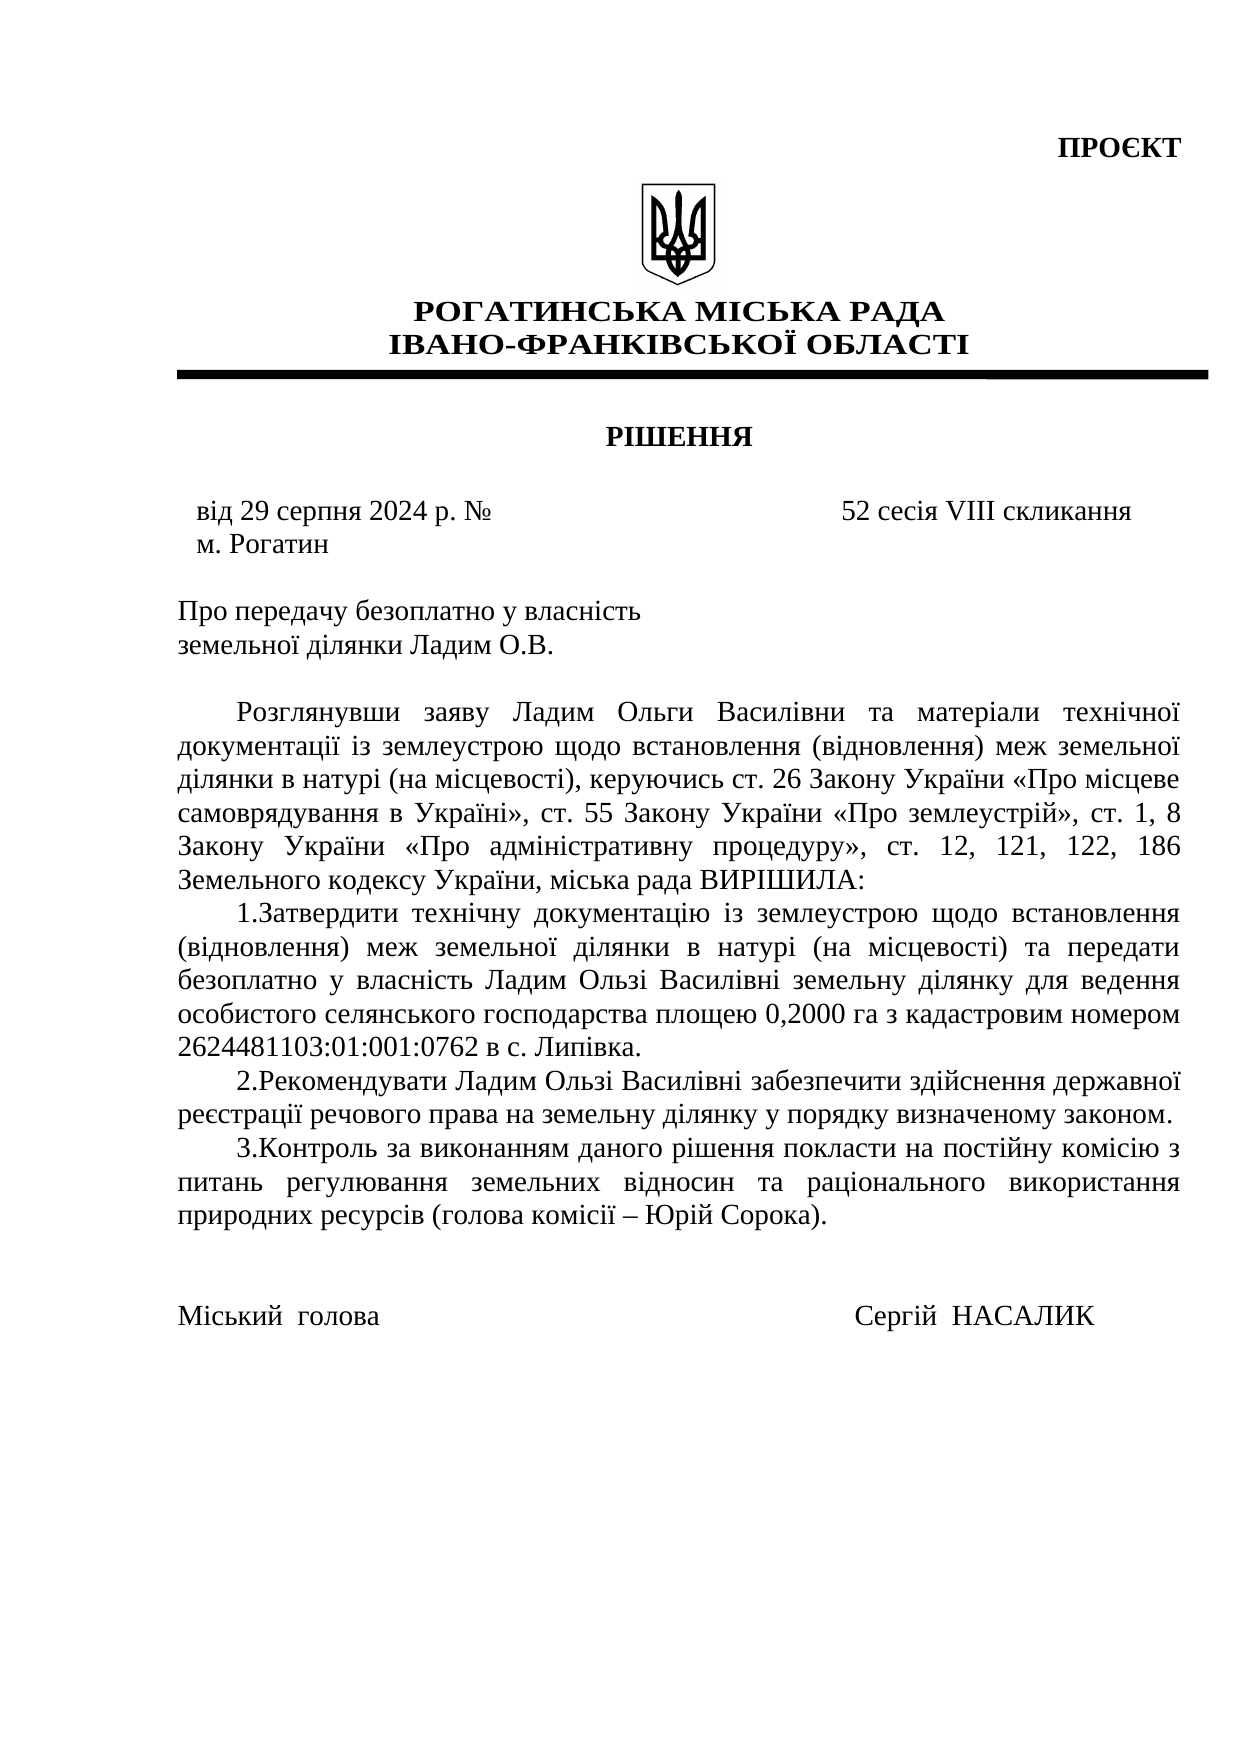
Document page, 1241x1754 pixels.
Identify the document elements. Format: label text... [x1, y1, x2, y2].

text від 29 серпня 2024 р. № 52 сесія VIII скликання [196, 493, 1237, 526]
text ІВАНО-ФРАНКІВСЬКОЇ ОБЛАСТІ [177, 327, 1181, 361]
text м. Рогатин [196, 526, 1237, 560]
text Розглянувши заяву Ладим Ольги Василівни та матеріали технічної документації із землеустрою щодо встановлення (відновлення) меж земельної ділянки в натурі (на місцевості), керуючись ст. 26 Закону України «Про місцеве самоврядування в Україні», ст. 55 Закону України «Про землеустрій», ст. 1, 8 Закону України «Про адміністративну процедуру», ст. 12, 121, 122, 186 Земельного кодексу України, міська рада ВИРІШИЛА: [177, 694, 1181, 895]
text 1.Затвердити технічну документацію із землеустрою щодо встановлення (відновлення) меж земельної ділянки в натурі (на місцевості) та передати безоплатно у власність Ладим Ользі Василівні земельну ділянку для ведення особистого селянського господарства площею 0,2000 га з кадастровим номером 2624481103:01:001:0762 в с. Липівка. [177, 895, 1181, 1063]
text земельної ділянки Ладим О.В. [177, 627, 1181, 661]
text Міський голова Сергій НАСАЛИК [177, 1298, 1181, 1331]
text Про передачу безоплатно у власність [177, 593, 1237, 627]
text 3.Контроль за виконанням даного рішення покласти на постійну комісію з питань регулювання земельних відносин та раціонального використання природних ресурсів (голова комісії – Юрій Сорока). [177, 1130, 1181, 1231]
text ПРОЄКТ [177, 131, 1181, 164]
text РІШЕННЯ [177, 419, 1181, 453]
text РОГАТИНСЬКА МІСЬКА РАДА [177, 294, 1181, 327]
text 2.Рекомендувати Ладим Ользі Василівні забезпечити здійснення державної реєстрації речового права на земельну ділянку у порядку визначеному законом. [177, 1063, 1181, 1130]
